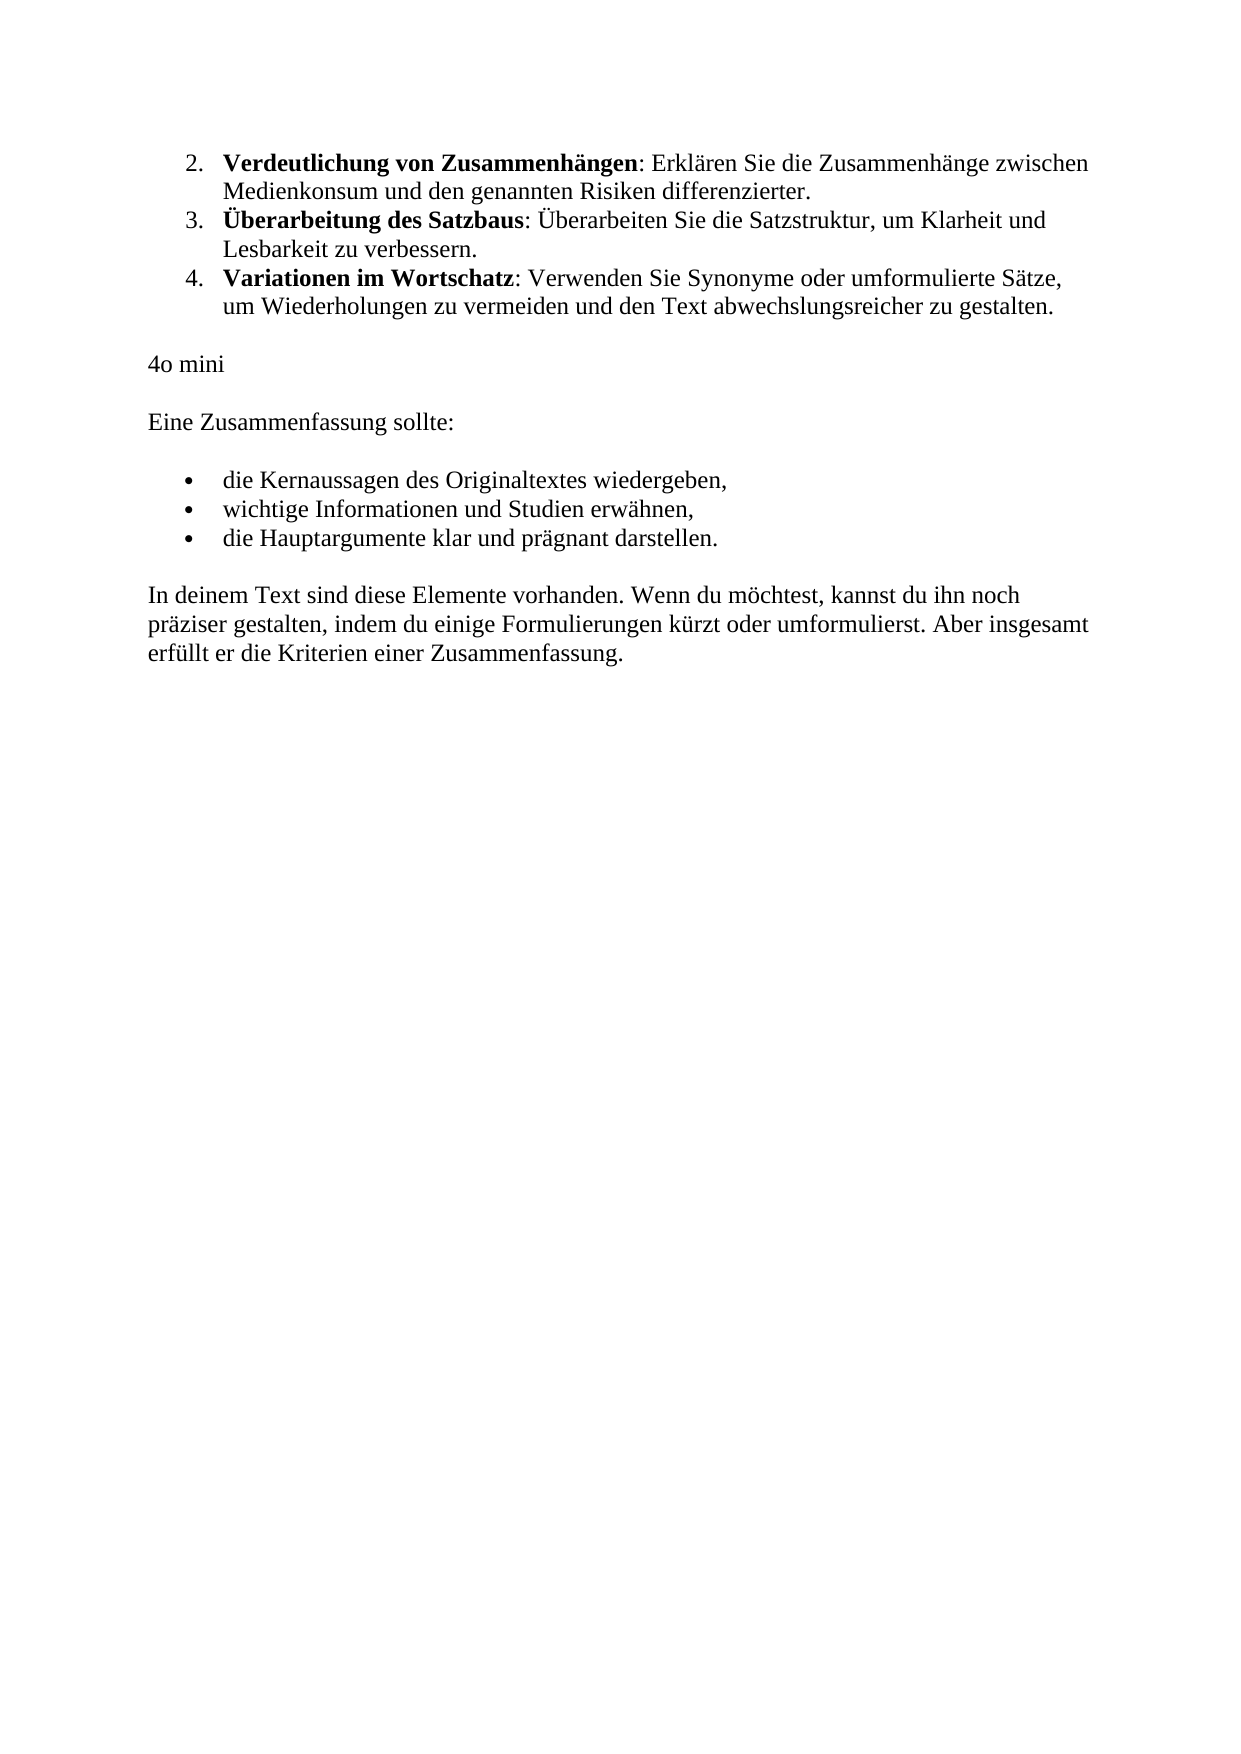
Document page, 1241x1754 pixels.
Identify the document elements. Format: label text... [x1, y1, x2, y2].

list Überarbeitung des Satzbaus: Überarbeiten Sie die Satzstruktur, um Klarheit und Lesbarkeit zu verbessern. [185, 205, 1093, 263]
list Verdeutlichung von Zusammenhängen: Erklären Sie die Zusammenhänge zwischen Medienkonsum und den genannten Risiken differenzierter. [185, 148, 1093, 205]
text Eine Zusammenfassung sollte: [148, 407, 1093, 436]
text In deinem Text sind diese Elemente vorhanden. Wenn du möchtest, kannst du ihn noch präziser gestalten, indem du einige Formulierungen kürzt oder umformulierst. Aber insgesamt erfüllt er die Kriterien einer Zusammenfassung. [148, 581, 1093, 667]
text 4o mini [148, 349, 1093, 378]
list die Hauptargumente klar und prägnant darstellen. [185, 523, 1093, 551]
list die Kernaussagen des Originaltextes wiedergeben, [185, 465, 1093, 494]
list wichtige Informationen und Studien erwähnen, [185, 494, 1093, 523]
list Variationen im Wortschatz: Verwenden Sie Synonyme oder umformulierte Sätze, um Wiederholungen zu vermeiden und den Text abwechslungsreicher zu gestalten. [185, 263, 1093, 320]
